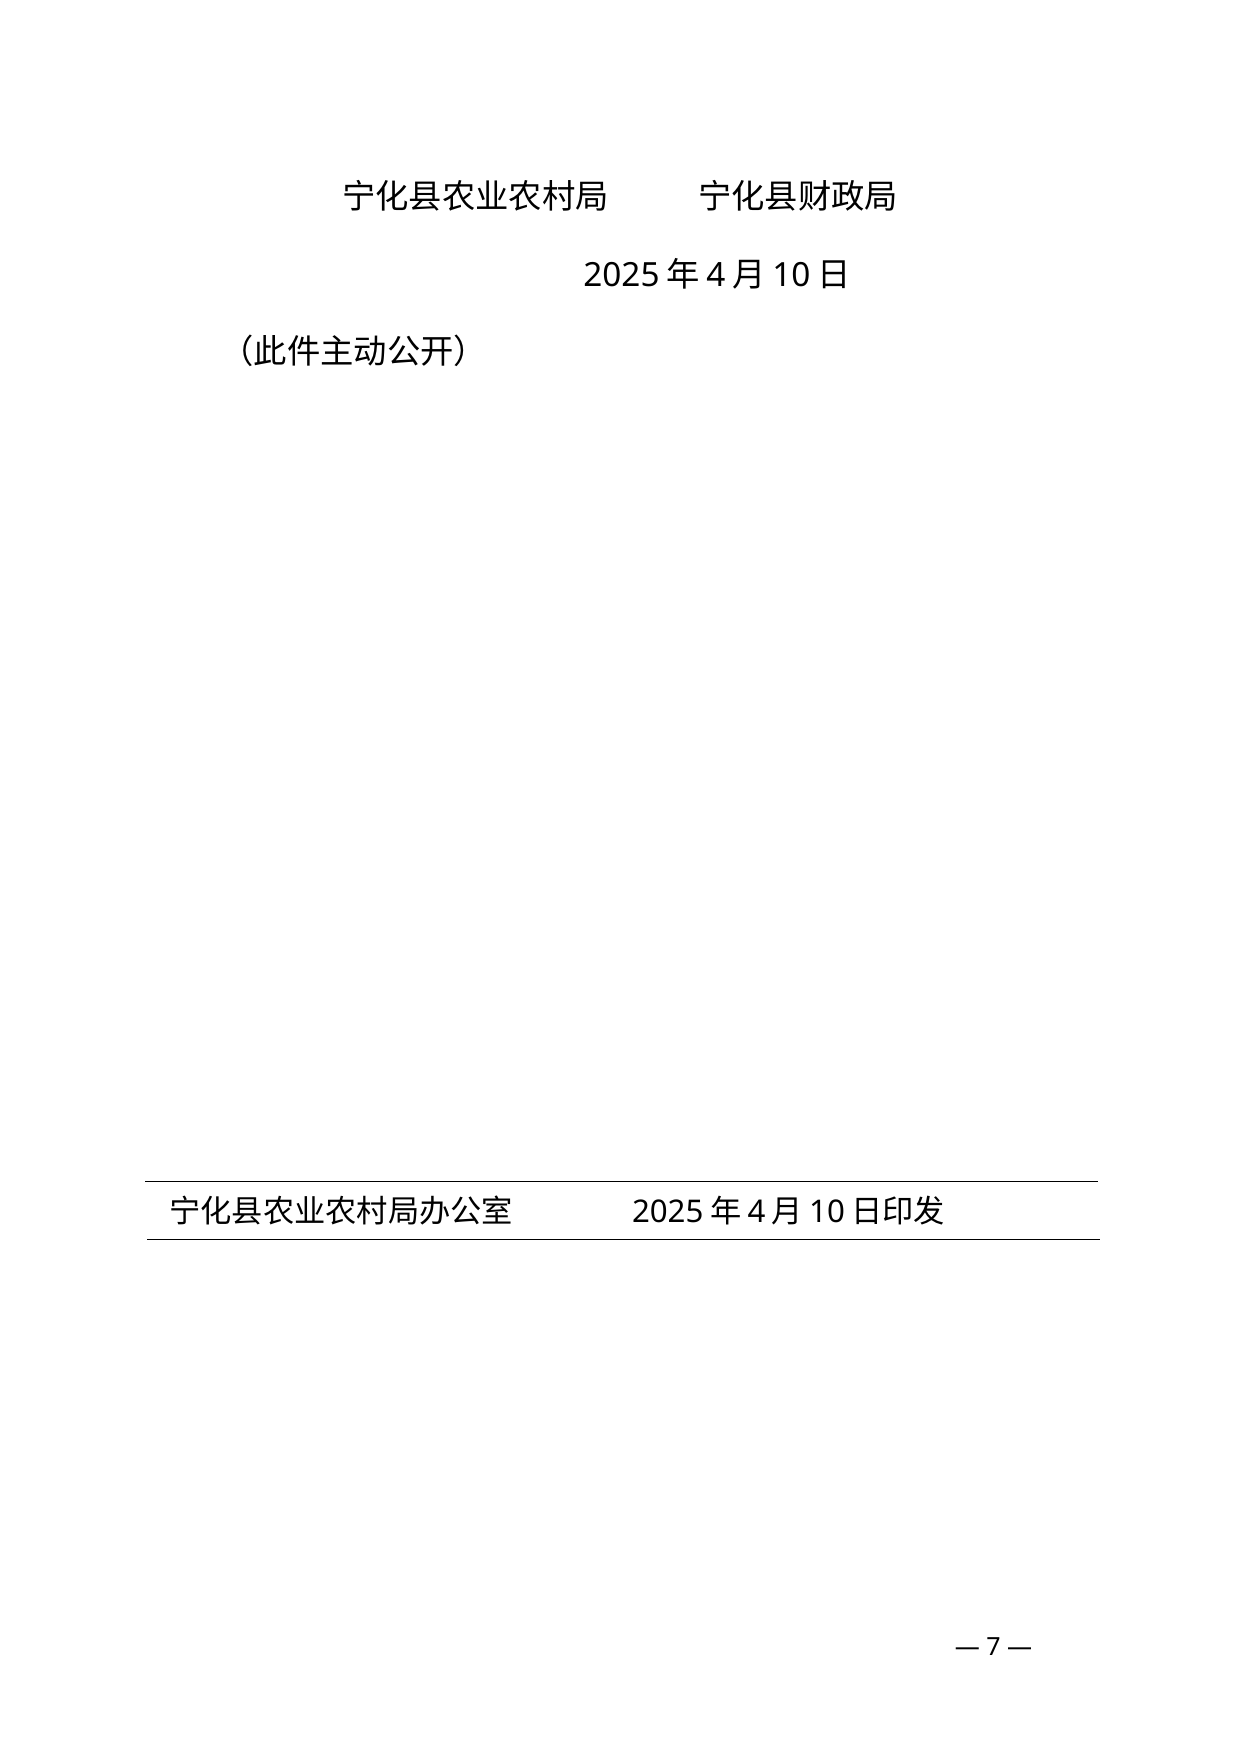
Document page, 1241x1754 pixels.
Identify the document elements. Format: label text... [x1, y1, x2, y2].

text 宁化县农业农村局 宁化县财政局 [153, 162, 1087, 227]
text （此件主动公开） [153, 317, 1087, 382]
text 宁化县农业农村局办公室 印发 [153, 1182, 1087, 1235]
